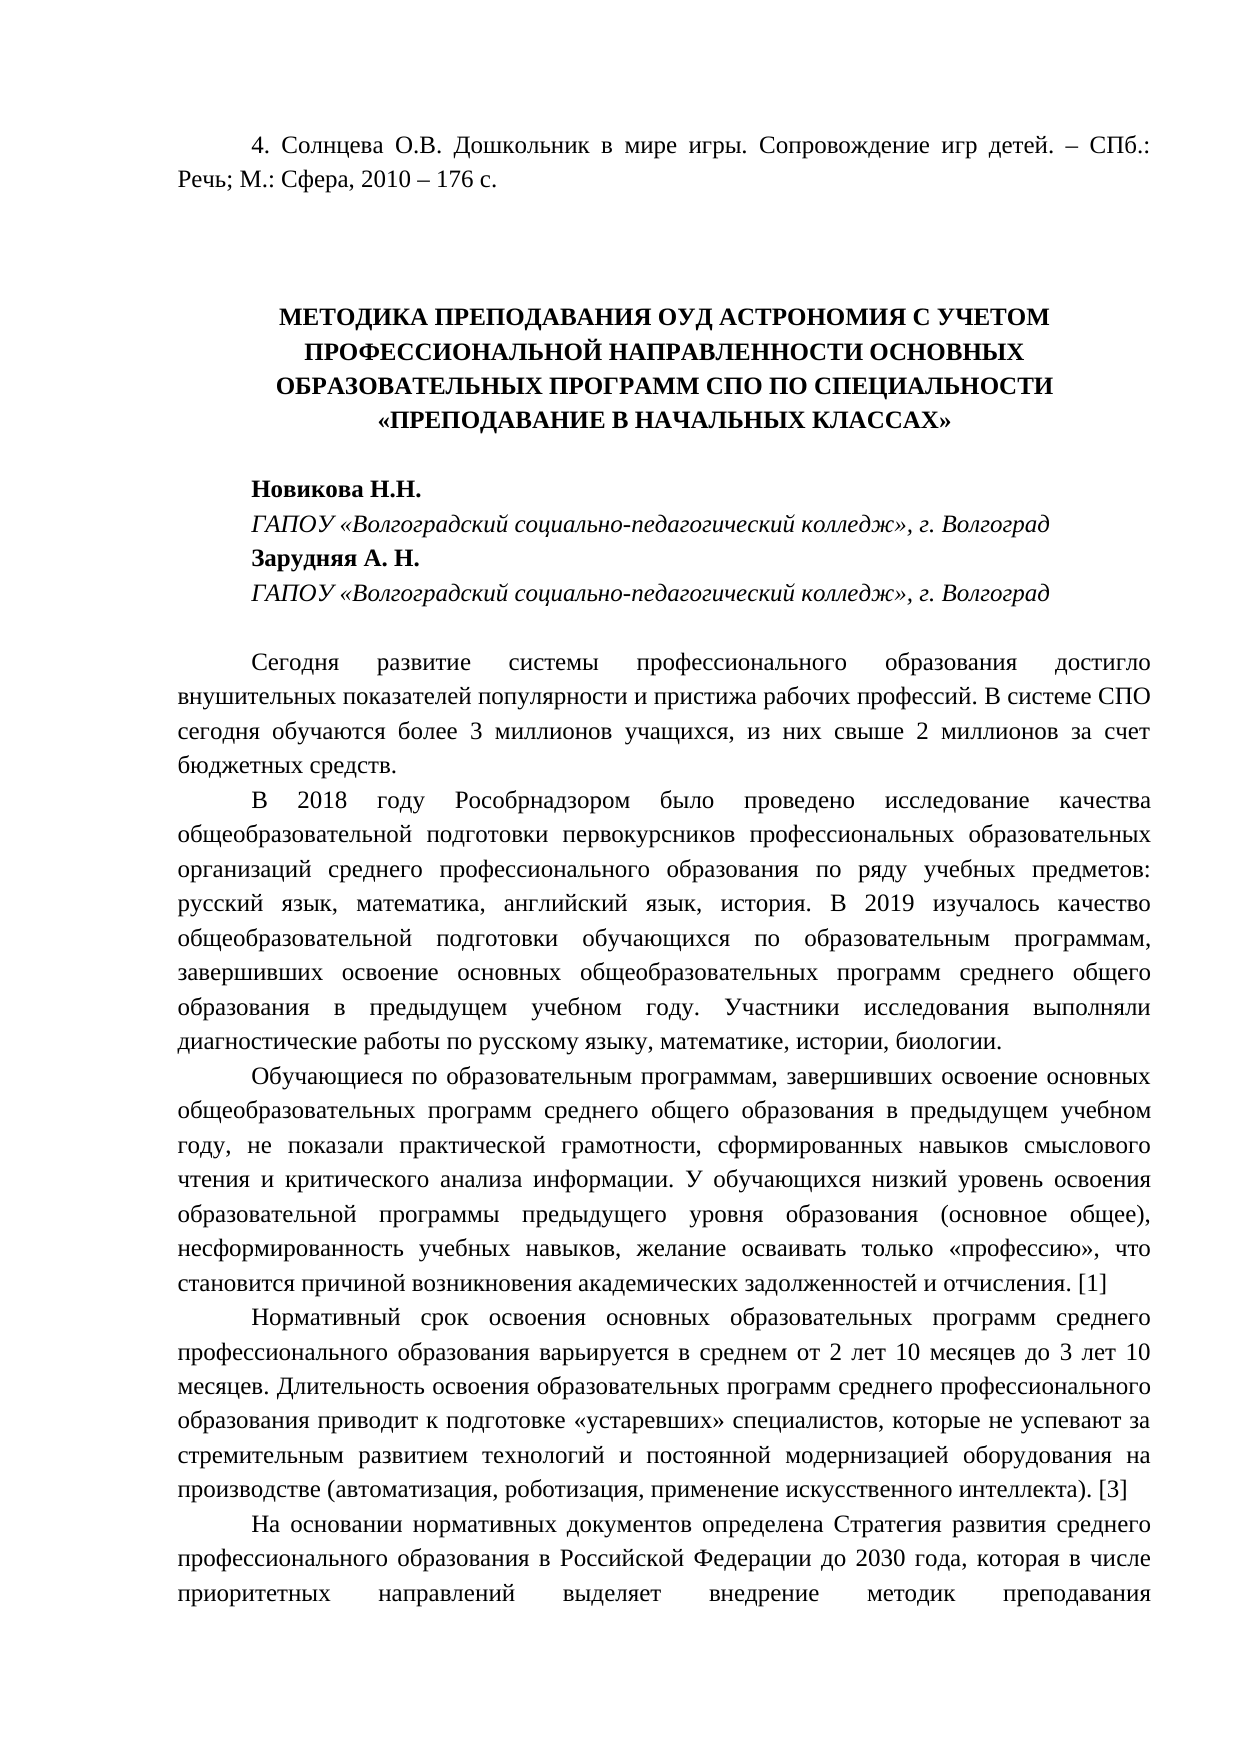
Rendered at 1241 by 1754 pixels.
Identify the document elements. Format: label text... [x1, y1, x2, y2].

text ГАПОУ «Волгоградский социально-педагогический колледж», г. Волгоград [177, 509, 1152, 538]
text ГАПОУ «Волгоградский социально-педагогический колледж», г. Волгоград [177, 578, 1152, 607]
text Новикова Н.Н. [177, 474, 1152, 503]
text МЕТОДИКА ПРЕПОДАВАНИЯ ОУД АСТРОНОМИЯ С УЧЕТОМ ПРОФЕССИОНАЛЬНОЙ НАПРАВЛЕННОСТИ ОСНОВНЫХ ОБРАЗОВАТЕЛЬНЫХ ПРОГРАММ СПО ПО СПЕЦИАЛЬНОСТИ «ПРЕПОДАВАНИЕ В НАЧАЛЬНЫХ КЛАССАХ» [177, 302, 1152, 434]
text Зарудняя А. Н. [177, 543, 1152, 572]
text Нормативный срок освоения основных образовательных программ среднего профессионального образования варьируется в среднем от 2 лет 10 месяцев до 3 лет 10 месяцев. Длительность освоения образовательных программ среднего профессионального образования приводит к подготовке «устаревших» специалистов, которые не успевают за стремительным развитием технологий и постоянной модернизацией оборудования на производстве (автоматизация, роботизация, применение искусственного интеллекта). [3] [177, 1302, 1152, 1503]
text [177, 1509, 1152, 1607]
text В 2018 году Рособрнадзором было проведено исследование качества общеобразовательной подготовки первокурсников профессиональных образовательных организаций среднего профессионального образования по ряду учебных предметов: русский язык, математика, английский язык, история. В 2019 изучалось качество общеобразовательной подготовки обучающихся по образовательным программам, завершивших освоение основных общеобразовательных программ среднего общего образования в предыдущем учебном году. Участники исследования выполняли диагностические работы по русскому языку, математике, истории, биологии. [177, 785, 1152, 1055]
text 4. Солнцева О.В. Дошкольник в мире игры. Сопровождение игр детей. – СПб.: Речь; М.: Сфера, 2010 – 176 с. [177, 130, 1152, 193]
text Сегодня развитие системы профессионального образования достигло внушительных показателей популярности и пристижа рабочих профессий. В системе СПО сегодня обучаются более 3 миллионов учащихся, из них свыше 2 миллионов за счет бюджетных средств. [177, 647, 1152, 779]
text Обучающиеся по образовательным программам, завершивших освоение основных общеобразовательных программ среднего общего образования в предыдущем учебном году, не показали практической грамотности, сформированных навыков смыслового чтения и критического анализа информации. У обучающихся низкий уровень освоения образовательной программы предыдущего уровня образования (основное общее), несформированность учебных навыков, желание осваивать только «профессию», что становится причиной возникновения академических задолженностей и отчисления. [1] [177, 1061, 1152, 1296]
